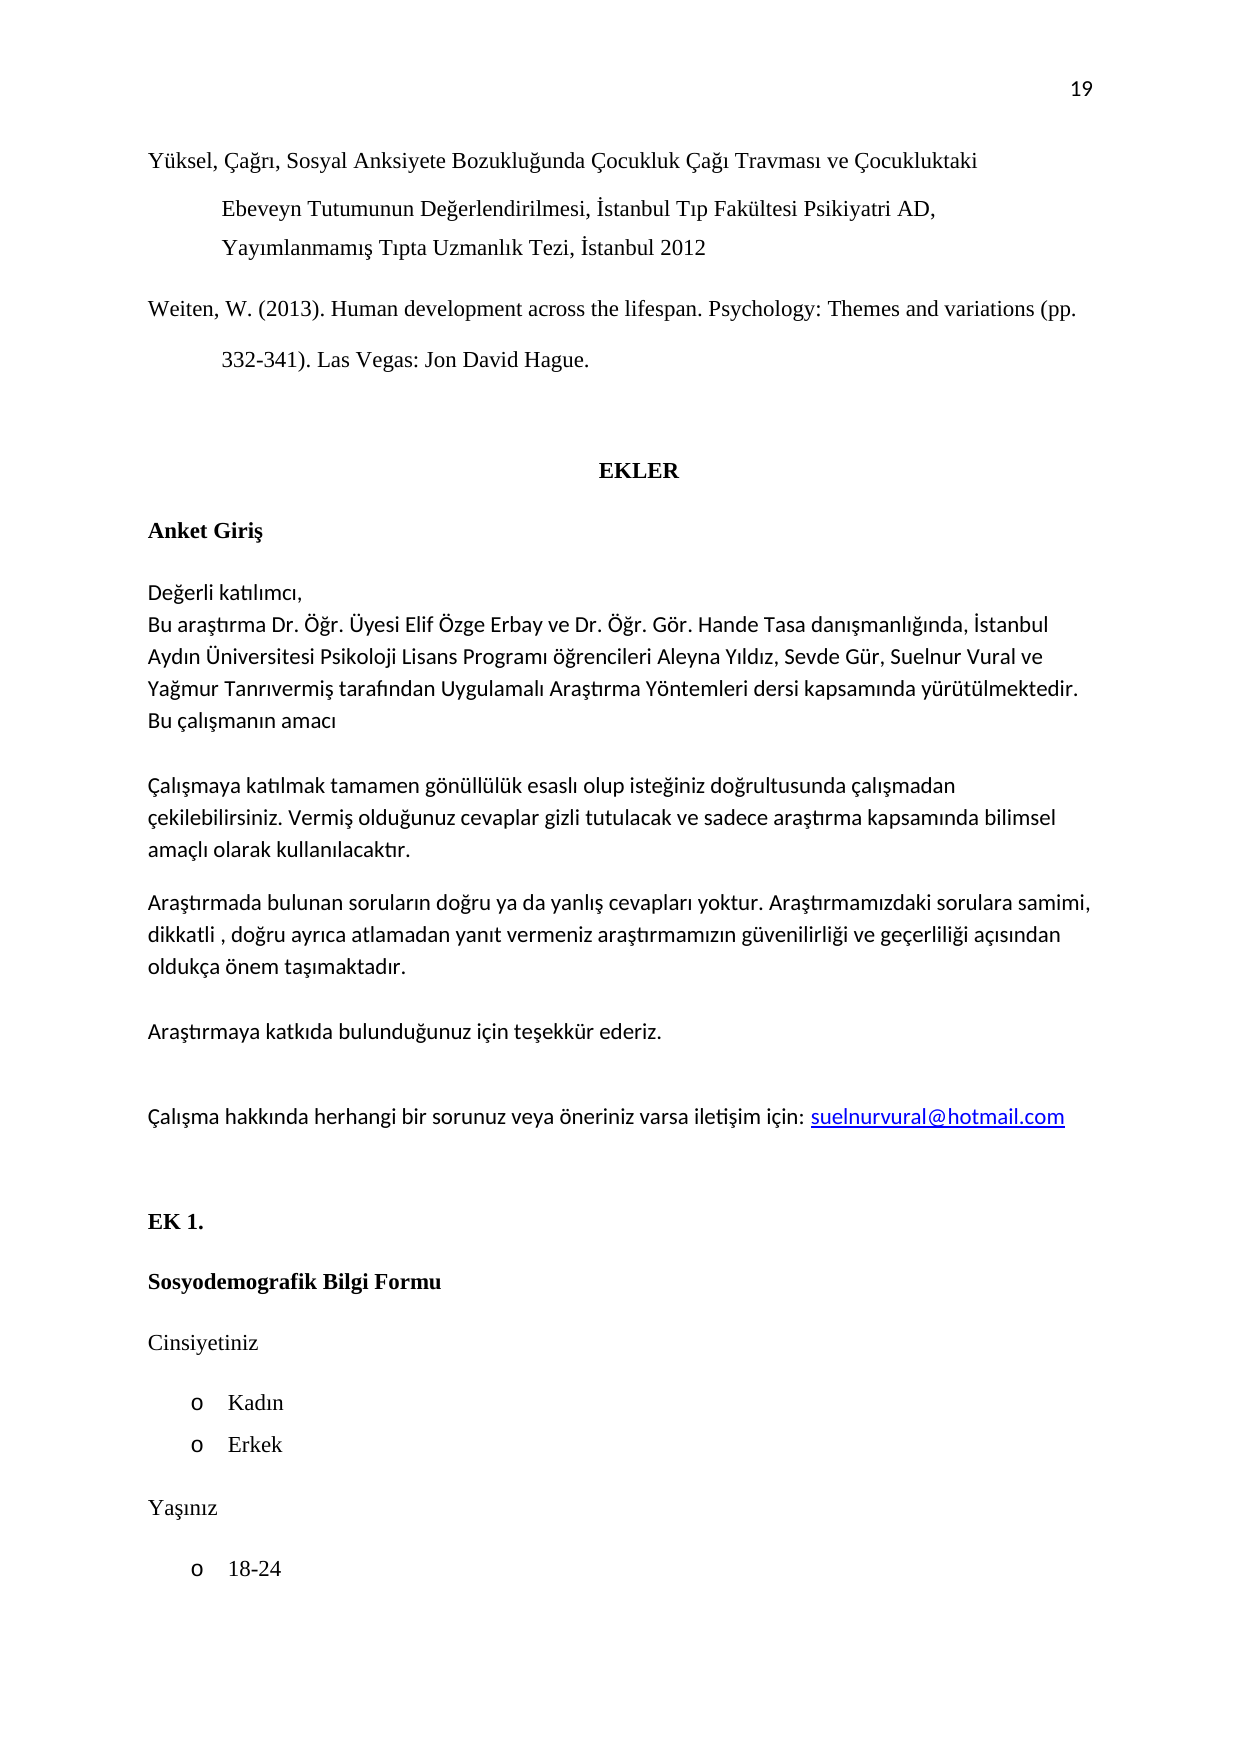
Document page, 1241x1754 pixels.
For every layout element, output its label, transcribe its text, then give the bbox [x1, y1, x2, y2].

text Çalışma hakkında herhangi bir sorunuz veya öneriniz varsa iletişim için: suelnurvural@hotmail.com [148, 1070, 1093, 1130]
text Cinsiyetiniz [148, 1329, 1093, 1355]
text Yaşınız [148, 1494, 1093, 1521]
text Anket Giriş [148, 517, 1093, 544]
list 18-24 [190, 1555, 1093, 1583]
text Sosyodemografik Bilgi Formu [148, 1268, 1093, 1295]
text Yüksel, Çağrı, Sosyal Anksiyete Bozukluğunda Çocukluk Çağı Travması ve Çocukluktaki [148, 148, 1093, 174]
text Araştırmada bulunan soruların doğru ya da yanlış cevapları yoktur. Araştırmamızdaki sorulara samimi, dikkatli , doğru ayrıca atlamadan yanıt vermeniz araştırmamızın güvenilirliği ve geçerliliği açısından oldukça önem taşımaktadır. Araştırmaya katkıda bulunduğunuz için teşekkür ederiz. [148, 888, 1093, 1045]
list Kadın [190, 1389, 1093, 1417]
text 332-341). Las Vegas: Jon David Hague. [148, 346, 1093, 372]
text Ebeveyn Tutumunun Değerlendirilmesi, İstanbul Tıp Fakültesi Psikiyatri AD, Yayımlanmamış Tıpta Uzmanlık Tezi, İstanbul 2012 [221, 195, 1093, 261]
list Erkek [190, 1431, 1093, 1459]
text Değerli katılımcı, Bu araştırma Dr. Öğr. Üyesi Elif Özge Erbay ve Dr. Öğr. Gör. Hande Tasa danışmanlığında, İstanbul Aydın Üniversitesi Psikoloji Lisans Programı öğrencileri Aleyna Yıldız, Sevde Gür, Suelnur Vural ve Yağmur Tanrıvermiş tarafından Uygulamalı Araştırma Yöntemleri dersi kapsamında yürütülmektedir. Bu çalışmanın amacı Çalışmaya katılmak tamamen gönüllülük esaslı olup isteğiniz doğrultusunda çalışmadan çekilebilirsiniz. Vermiş olduğunuz cevaplar gizli tutulacak ve sadece araştırma kapsamında bilimsel amaçlı olarak kullanılacaktır. [148, 578, 1093, 863]
text EKLER [148, 457, 1093, 483]
text Weiten, W. (2013). Human development across the lifespan. Psychology: Themes and variations (pp. [148, 294, 1093, 321]
text EK 1. [148, 1208, 1093, 1234]
